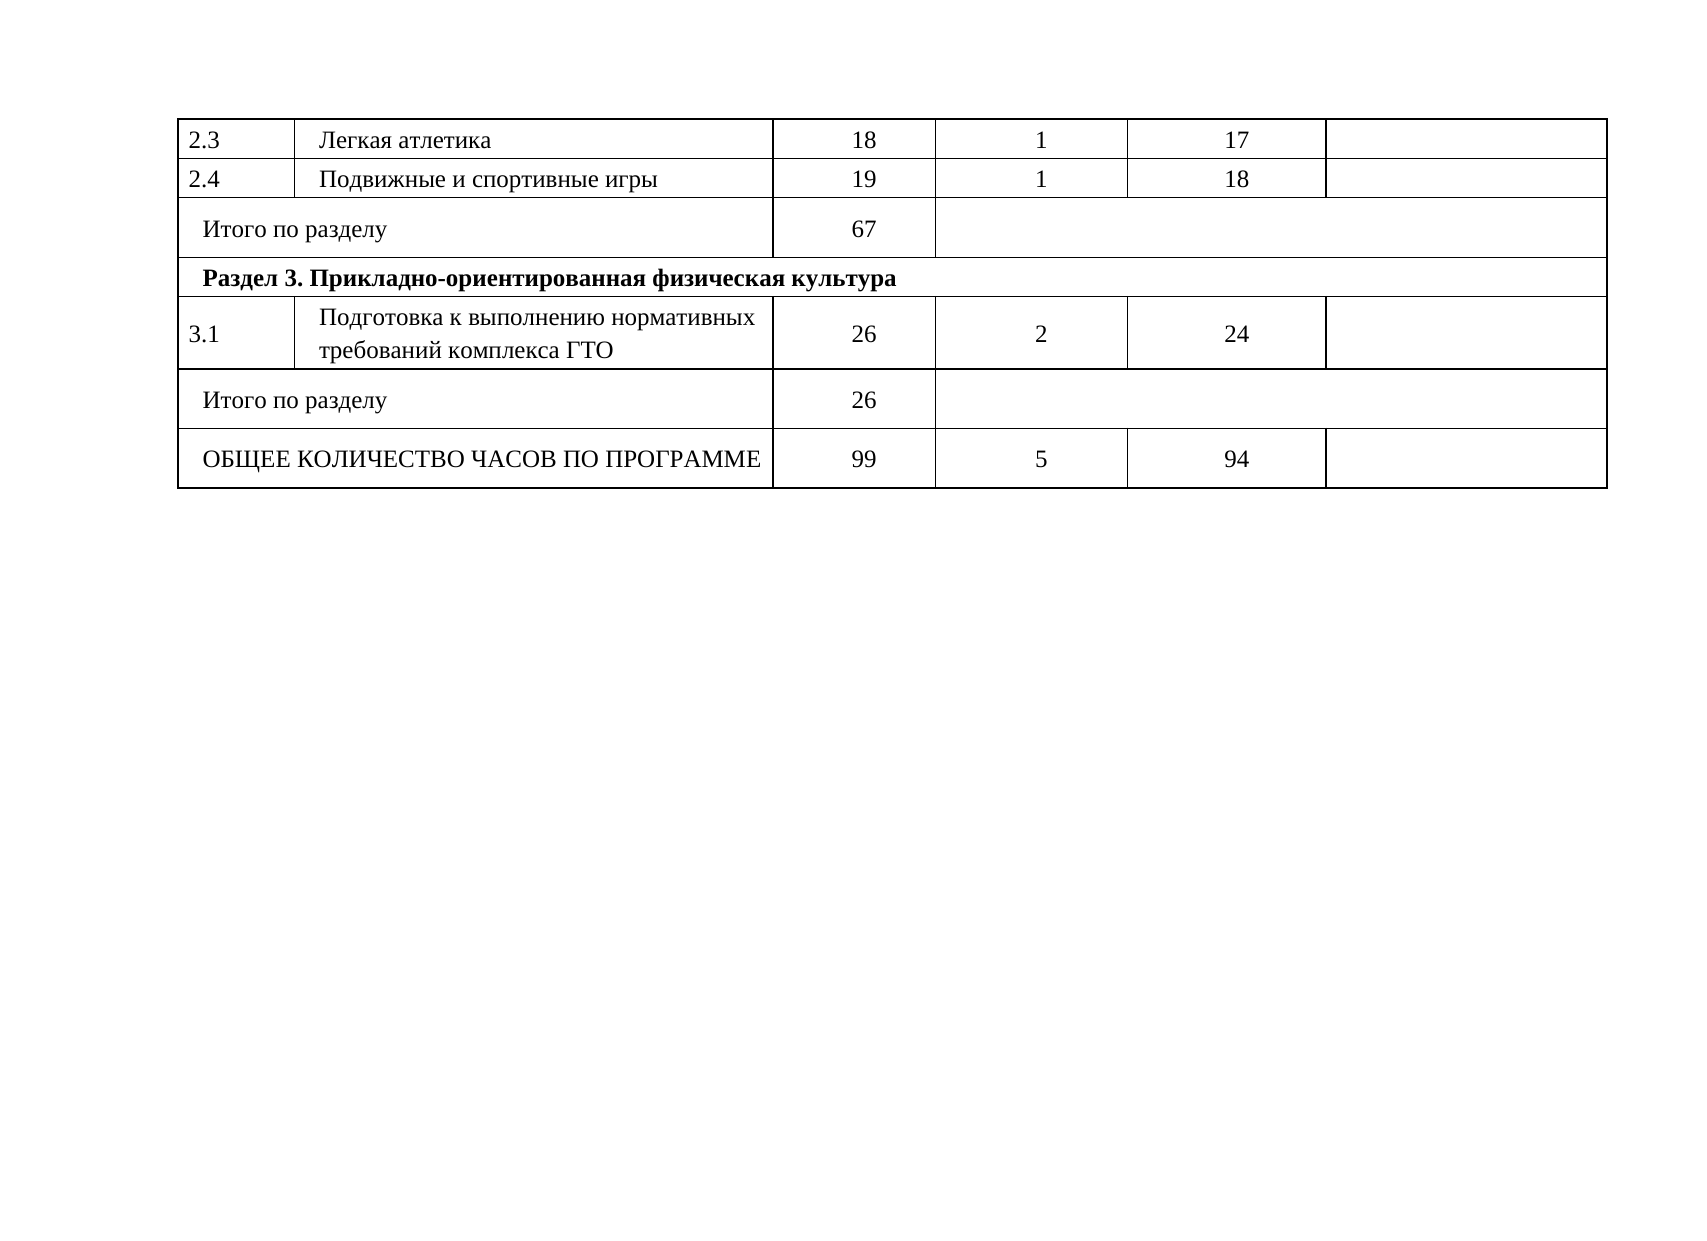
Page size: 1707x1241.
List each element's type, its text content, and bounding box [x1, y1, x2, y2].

table_cell [936, 198, 1606, 256]
table_cell Итого по разделу [179, 370, 772, 428]
table_cell [1327, 159, 1606, 197]
table_cell 2.4 [179, 159, 294, 197]
table_cell 17 [1128, 120, 1325, 157]
table_cell 24 [1128, 297, 1325, 368]
table_cell [1327, 429, 1606, 487]
table_cell Подготовка к выполнению нормативных требований комплекса ГТО [295, 297, 772, 368]
table_cell ОБЩЕЕ КОЛИЧЕСТВО ЧАСОВ ПО ПРОГРАММЕ [179, 429, 772, 487]
table_cell 26 [774, 297, 935, 368]
table_cell 67 [774, 198, 935, 256]
table_cell [936, 370, 1606, 428]
table_cell 99 [774, 429, 935, 487]
table_cell 19 [774, 159, 935, 197]
table_cell 1 [936, 159, 1127, 197]
table_cell Легкая атлетика [295, 120, 772, 157]
table_cell 18 [774, 120, 935, 157]
table_cell 2.3 [179, 120, 294, 157]
table_cell Подвижные и спортивные игры [295, 159, 772, 197]
table_cell 3.1 [179, 297, 294, 368]
table_cell 5 [936, 429, 1127, 487]
table_cell [1327, 297, 1606, 368]
table_cell 18 [1128, 159, 1325, 197]
table_cell 1 [936, 120, 1127, 157]
table_cell 2 [936, 297, 1127, 368]
table_cell Раздел 3. Прикладно-ориентированная физическая культура [179, 258, 1606, 296]
table_cell [1327, 120, 1606, 157]
table_cell Итого по разделу [179, 198, 772, 256]
table_cell 26 [774, 370, 935, 428]
table_cell 94 [1128, 429, 1325, 487]
